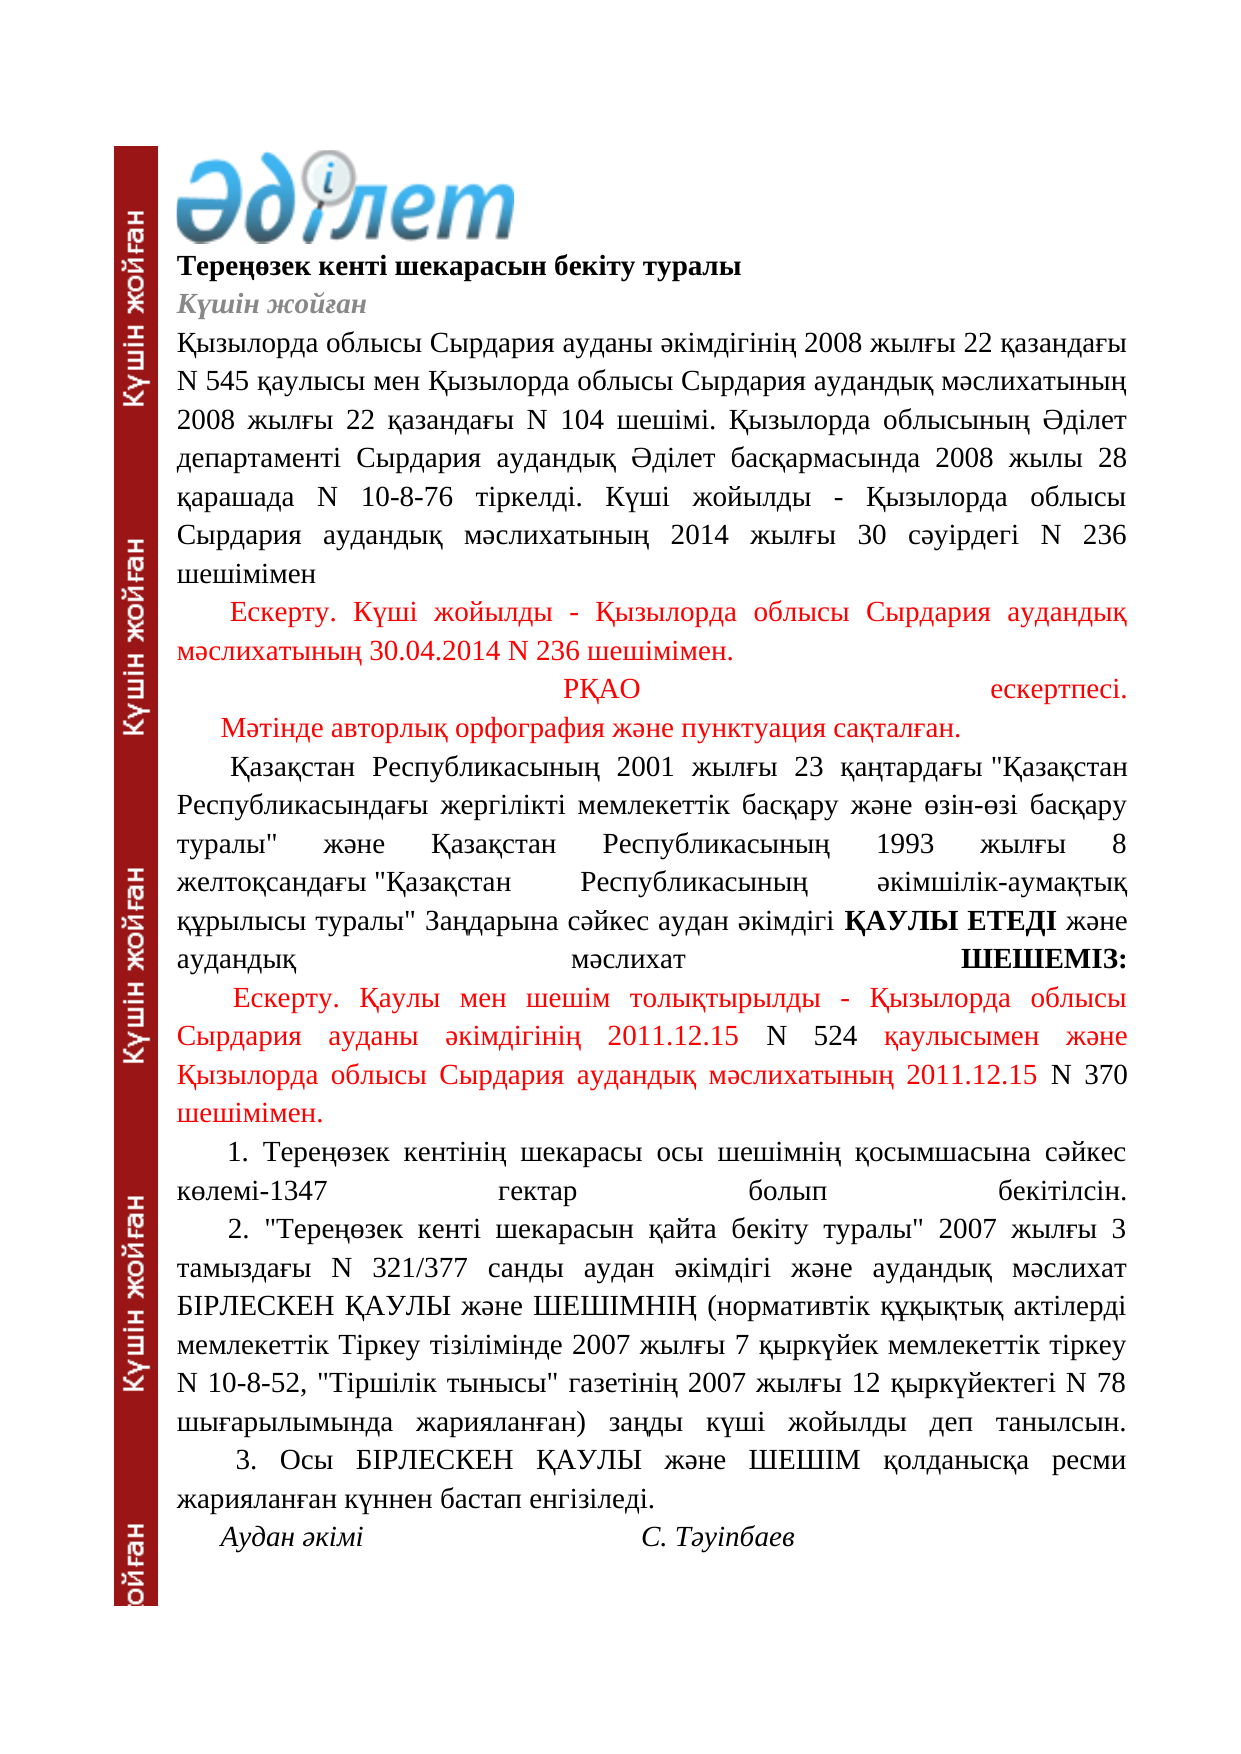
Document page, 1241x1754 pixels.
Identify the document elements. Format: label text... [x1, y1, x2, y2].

picture [114, 1553, 158, 1606]
text Тереңөзек кенті шекарасын бекіту туралы [112, 248, 1128, 281]
picture [114, 320, 158, 325]
text РҚАО ескертпесі. Мәтінде авторлық орфография және пунктуация сақталған. [112, 672, 1128, 744]
picture [114, 146, 158, 248]
picture [114, 281, 158, 286]
text Қазақстан Республикасының 2001 жылғы 23 қаңтардағы "Қазақстан Республикасындағы жергілікті мемлекеттік басқару және өзін-өзі басқару туралы" және Қазақстан Республикасының 1993 жылғы 8 желтоқсандағы "Қазақстан Республикасының әкімшілік-аумақтық құрылысы туралы" Заңдарына сәйкес аудан әкімдігі ҚАУЛЫ ЕТЕДІ және аудандық мәслихат ШЕШЕМІЗ: Ескерту. Қаулы мен шешім толықтырылды - Қызылорда облысы Сырдария ауданы әкімдігінің 2011.12.15 N 524 қаулысымен және Қызылорда облысы Сырдария аудандық мәслихатының 2011.12.15 N 370 шешімімен. 1. Тереңөзек кентінің шекарасы осы шешімнің қосымшасына сәйкес көлемі-1347 гектар болып бекітілсін. 2. "Тереңөзек кенті шекарасын қайта бекіту туралы" 2007 жылғы 3 тамыздағы N 321/377 санды аудан әкімдігі және аудандық мәслихат БІРЛЕСКЕН ҚАУЛЫ және ШЕШІМНІҢ (нормативтік құқықтық актілерді мемлекеттік Тіркеу тізілімінде 2007 жылғы 7 қыркүйек мемлекеттік тіркеу N 10-8-52, "Тіршілік тынысы" газетінің 2007 жылғы 12 қыркүйектегі N 78 шығарылымында жарияланған) заңды күші жойылды деп танылсын. 3. Осы БІРЛЕСКЕН ҚАУЛЫ және ШЕШІМ қолданысқа ресми жарияланған күннен бастап енгізіледі. [112, 749, 1128, 1514]
picture [114, 1514, 158, 1519]
text Күшін жойған [112, 286, 1128, 320]
picture [114, 667, 158, 672]
text Аудан әкімі С. Тәуіпбаев [112, 1519, 1128, 1553]
text Ескерту. Күші жойылды - Қызылорда облысы Сырдария аудандық мәслихатының 30.04.2014 N 236 шешімімен. [112, 594, 1128, 667]
picture [114, 744, 158, 749]
picture [114, 589, 158, 594]
text Қызылорда облысы Сырдария ауданы әкімдігінің 2008 жылғы 22 қазандағы N 545 қаулысы мен Қызылорда облысы Сырдария аудандық мәслихатының 2008 жылғы 22 қазандағы N 104 шешімі. Қызылорда облысының Әділет департаменті Сырдария аудандық Әділет басқармасында 2008 жылы 28 қарашада N 10-8-76 тіркелді. Күші жойылды - Қызылорда облысы Сырдария аудандық мәслихатының 2014 жылғы 30 сәуірдегі N 236 шешімімен [112, 325, 1128, 589]
picture [176, 150, 515, 244]
